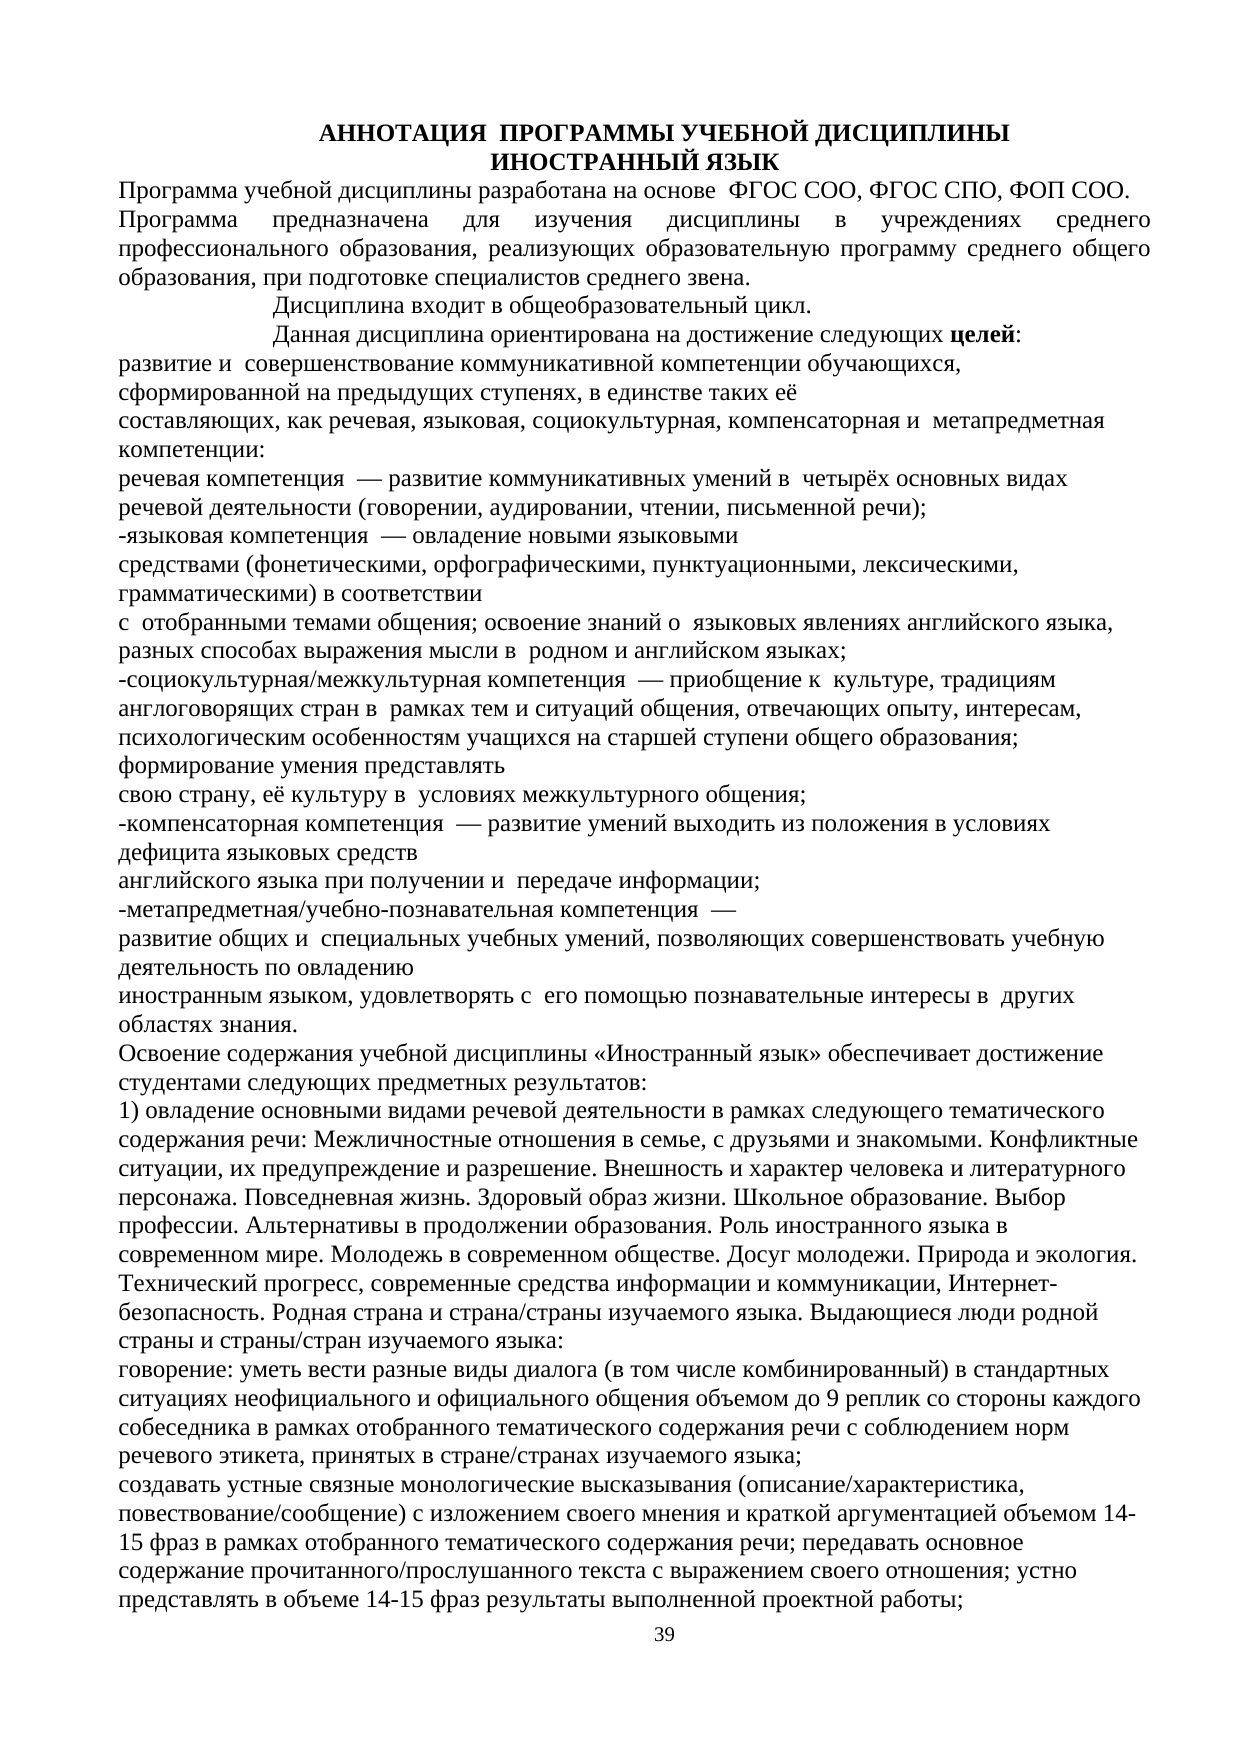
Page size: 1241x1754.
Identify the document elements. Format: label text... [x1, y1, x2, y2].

text Данная дисциплина ориентирована на достижение следующих целей: [118, 319, 1152, 348]
text иностранным языком, удовлетворять с его помощью познавательные интересы в других областях знания. [118, 981, 1152, 1038]
text Программа предназначена для изучения дисциплины в учреждениях среднего профессионального образования, реализующих образовательную программу среднего общего образования, при подготовке специалистов среднего звена. [118, 204, 1152, 291]
text развитие общих и специальных учебных умений, позволяющих совершенствовать учебную деятельность по овладению [118, 923, 1152, 981]
text развитие и совершенствование коммуникативной компетенции обучающихся, [118, 348, 1152, 377]
text -социокультурная/межкультурная компетенция — приобщение к культуре, традициям англоговорящих стран в рамках тем и ситуаций общения, отвечающих опыту, интересам, [118, 664, 1152, 722]
text речевая компетенция — развитие коммуникативных умений в четырёх основных видах речевой деятельности (говорении, аудировании, чтении, письменной речи); [118, 463, 1152, 521]
text составляющих, как речевая, языковая, социокультурная, компенсаторная и метапредметная компетенции: [118, 406, 1152, 463]
text средствами (фонетическими, орфографическими, пунктуационными, лексическими, грамматическими) в соответствии [118, 549, 1152, 607]
text создавать устные связные монологические высказывания (описание/характеристика, повествование/сообщение) с изложением своего мнения и краткой аргументацией объемом 14-15 фраз в рамках отобранного тематического содержания речи; передавать основное содержание прочитанного/прослушанного текста с выражением своего отношения; устно представлять в объеме 14-15 фраз результаты выполненной проектной работы; [118, 1469, 1152, 1613]
text -языковая компетенция — овладение новыми языковыми [118, 521, 1152, 549]
text аннотация ПРОГРАММЫ УЧЕБНОЙ ДИСЦИПЛИНЫ [177, 118, 1152, 147]
text Программа учебной дисциплины разработана на основе ФГОС СОО, ФГОС СПО, ФОП СОО. [118, 176, 1152, 204]
text английского языка при получении и передаче информации; [118, 866, 1152, 894]
text свою страну, её культуру в условиях межкультурного общения; [118, 779, 1152, 808]
text Освоение содержания учебной дисциплины «Иностранный язык» обеспечивает достижение студентами следующих предметных результатов: [118, 1038, 1152, 1096]
text Дисциплина входит в общеобразовательный цикл. [118, 291, 1171, 319]
text -метапредметная/учебно-познавательная компетенция — [118, 894, 1152, 923]
text ИНОСТРАННЫЙ ЯЗЫК [118, 147, 1152, 176]
text с отобранными темами общения; освоение знаний о языковых явлениях английского языка, разных способах выражения мысли в родном и английском языках; [118, 607, 1152, 664]
text 1) овладение основными видами речевой деятельности в рамках следующего тематического содержания речи: Межличностные отношения в семье, с друзьями и знакомыми. Конфликтные ситуации, их предупреждение и разрешение. Внешность и характер человека и литературного персонажа. Повседневная жизнь. Здоровый образ жизни. Школьное образование. Выбор профессии. Альтернативы в продолжении образования. Роль иностранного языка в современном мире. Молодежь в современном обществе. Досуг молодежи. Природа и экология. Технический прогресс, современные средства информации и коммуникации, Интернет-безопасность. Родная страна и страна/страны изучаемого языка. Выдающиеся люди родной страны и страны/стран изучаемого языка: [118, 1096, 1152, 1354]
text говорение: уметь вести разные виды диалога (в том числе комбинированный) в стандартных ситуациях неофициального и официального общения объемом до 9 реплик со стороны каждого собеседника в рамках отобранного тематического содержания речи с соблюдением норм речевого этикета, принятых в стране/странах изучаемого языка; [118, 1354, 1152, 1469]
text психологическим особенностям учащихся на старшей ступени общего образования; формирование умения представлять [118, 722, 1152, 779]
text -компенсаторная компетенция — развитие умений выходить из положения в условиях дефицита языковых средств [118, 808, 1152, 866]
text сформированной на предыдущих ступенях, в единстве таких её [118, 377, 1152, 406]
